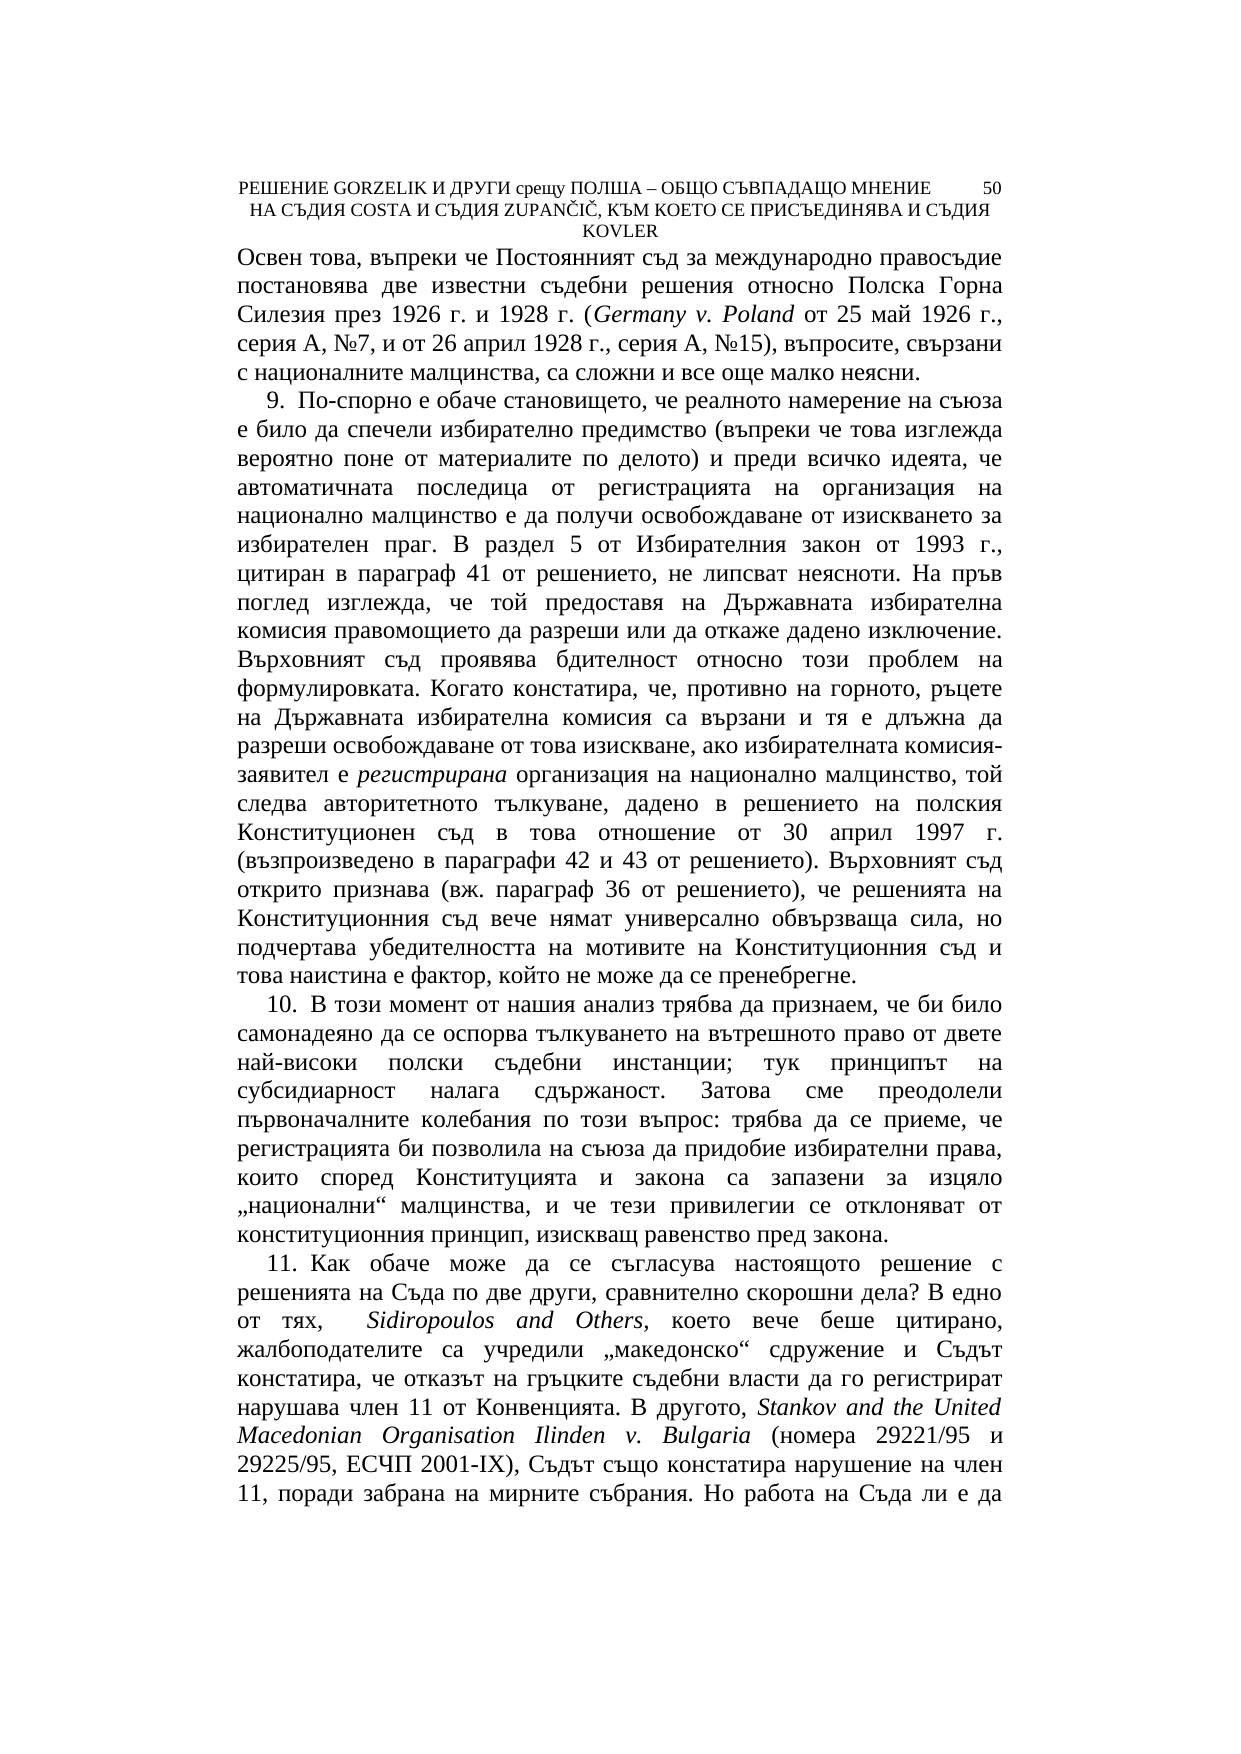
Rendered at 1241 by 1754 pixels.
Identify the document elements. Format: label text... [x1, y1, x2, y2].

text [237, 242, 1003, 386]
text 10. В този момент от нашия анализ трябва да признаем, че би било самонадеяно да се оспорва тълкуването на вътрешното право от двете най-високи полски съдебни инстанции; тук принципът на субсидиарност налага сдържаност. Затова сме преодолели първоначалните колебания по този въпрос: трябва да се приеме, че регистрацията би позволила на съюза да придобие избирателни права, които според Конституцията и закона са запазени за изцяло „национални“ малцинства, и че тези привилегии се отклоняват от конституционния принцип, изискващ равенство пред закона. [237, 989, 1003, 1248]
text 9. По-спорно е обаче становището, че реалното намерение на съюза е било да спечели избирателно предимство (въпреки че това изглежда вероятно поне от материалите по делото) и преди всичко идеята, че автоматичната последица от регистрацията на организация на национално малцинство е да получи освобождаване от изискването за избирателен праг. В раздел 5 от Избирателния закон от 1993 г., цитиран в параграф 41 от решението, не липсват неясноти. На пръв поглед изглежда, че той предоставя на Държавната избирателна комисия правомощието да разреши или да откаже дадено изключение. Върховният съд проявява бдителност относно този проблем на формулировката. Когато констатира, че, противно на горното, ръцете на Държавната избирателна комисия са вързани и тя е длъжна да разреши освобождаване от това изискване, ако избирателната комисия-заявител е регистрирана организация на национално малцинство, той следва авторитетното тълкуване, дадено в решението на полския Конституционен съд в това отношение от 30 април 1997 г. (възпроизведено в параграфи 42 и 43 от решението). Върховният съд открито признава (вж. параграф 36 от решението), че решенията на Конституционния съд вече нямат универсално обвързваща сила, но подчертава убедителността на мотивите на Конституционния съд и това наистина е фактор, който не може да се пренебрегне. [237, 386, 1003, 989]
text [237, 1248, 1003, 1507]
